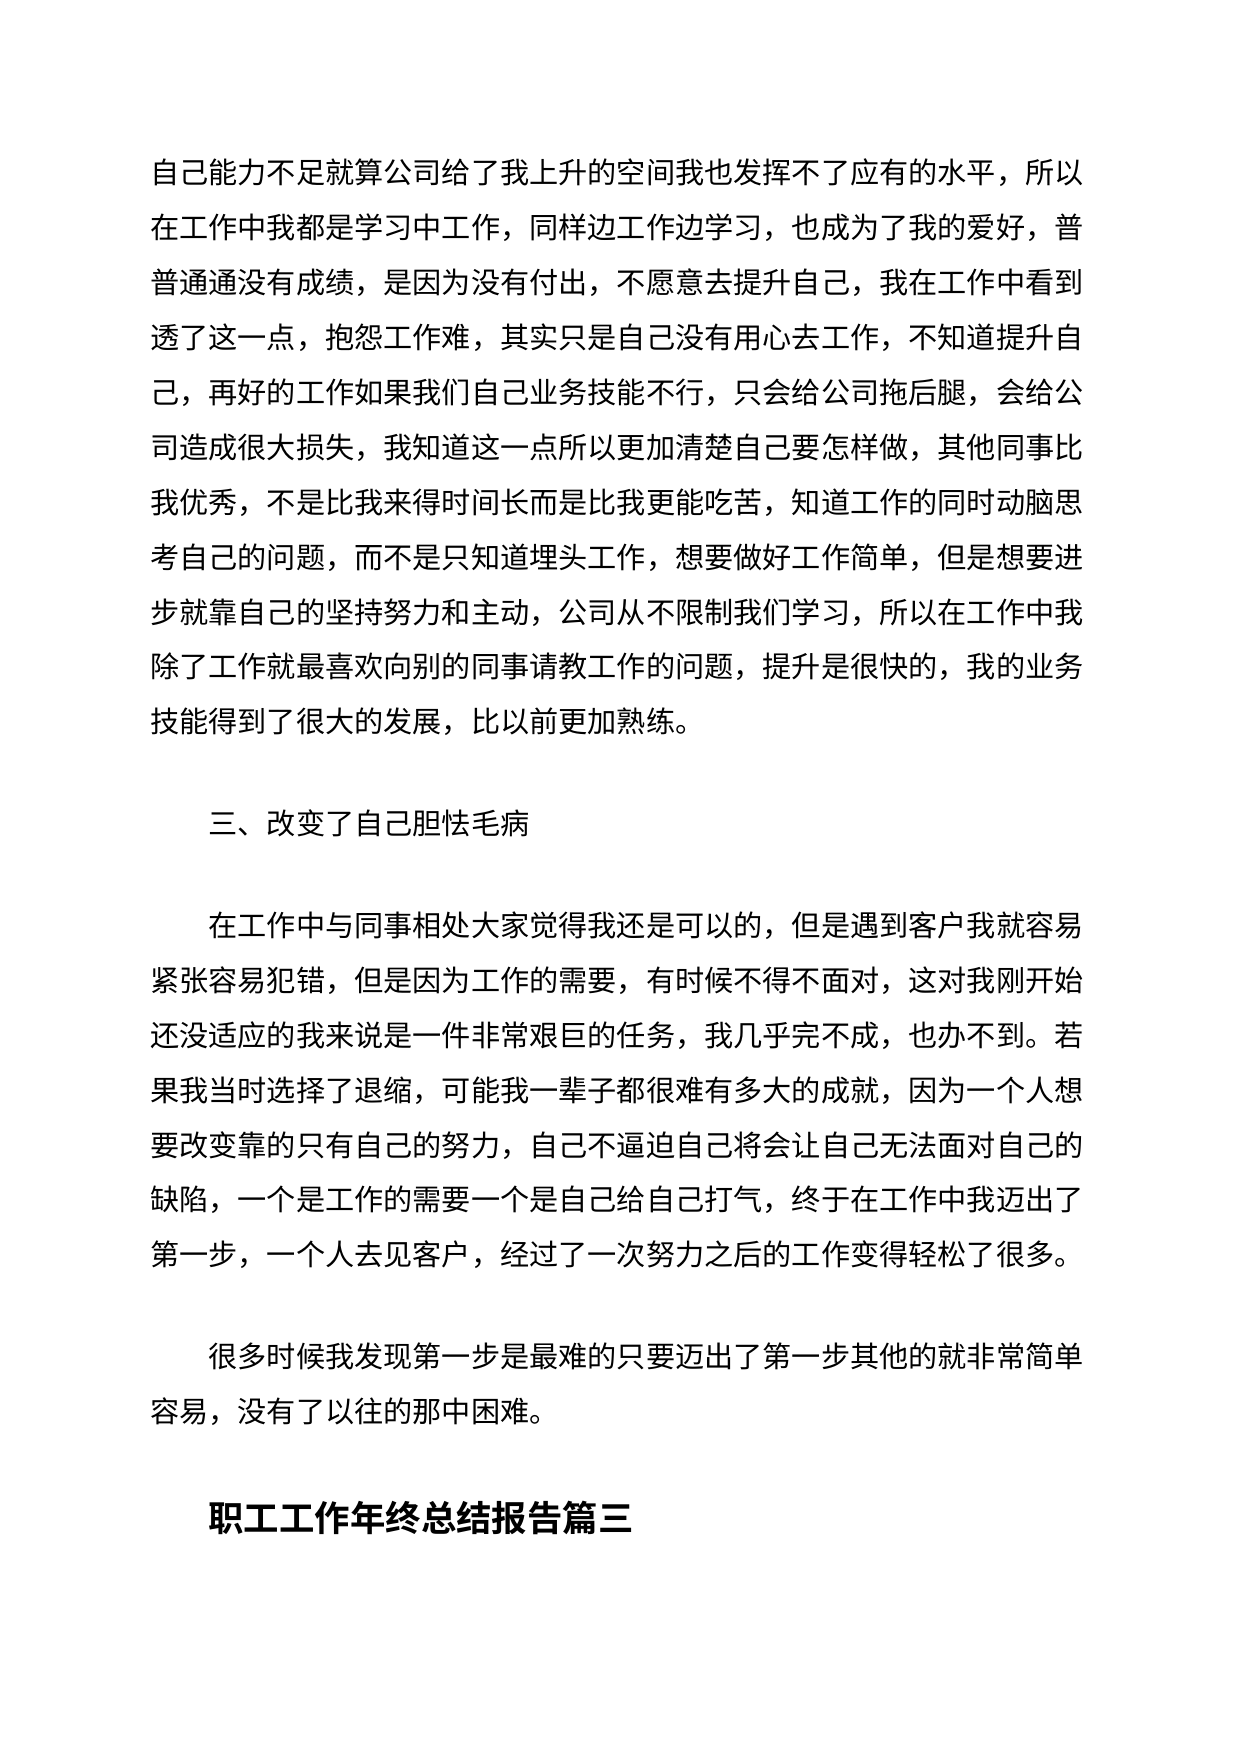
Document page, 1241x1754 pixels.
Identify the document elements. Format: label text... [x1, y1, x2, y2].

text 职工工作年终总结报告篇三 [150, 1490, 1090, 1542]
text 三、改变了自己胆怯毛病 [150, 801, 1090, 843]
text 很多时候我发现第一步是最难的只要迈出了第一步其他的就非常简单容易，没有了以往的那中困难。 [150, 1334, 1090, 1431]
text 在工作中与同事相处大家觉得我还是可以的，但是遇到客户我就容易紧张容易犯错，但是因为工作的需要，有时候不得不面对，这对我刚开始还没适应的我来说是一件非常艰巨的任务，我几乎完不成，也办不到。若果我当时选择了退缩，可能我一辈子都很难有多大的成就，因为一个人想要改变靠的只有自己的努力，自己不逼迫自己将会让自己无法面对自己的缺陷，一个是工作的需要一个是自己给自己打气，终于在工作中我迈出了第一步，一个人去见客户，经过了一次努力之后的工作变得轻松了很多。 [150, 902, 1090, 1274]
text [150, 150, 1090, 741]
